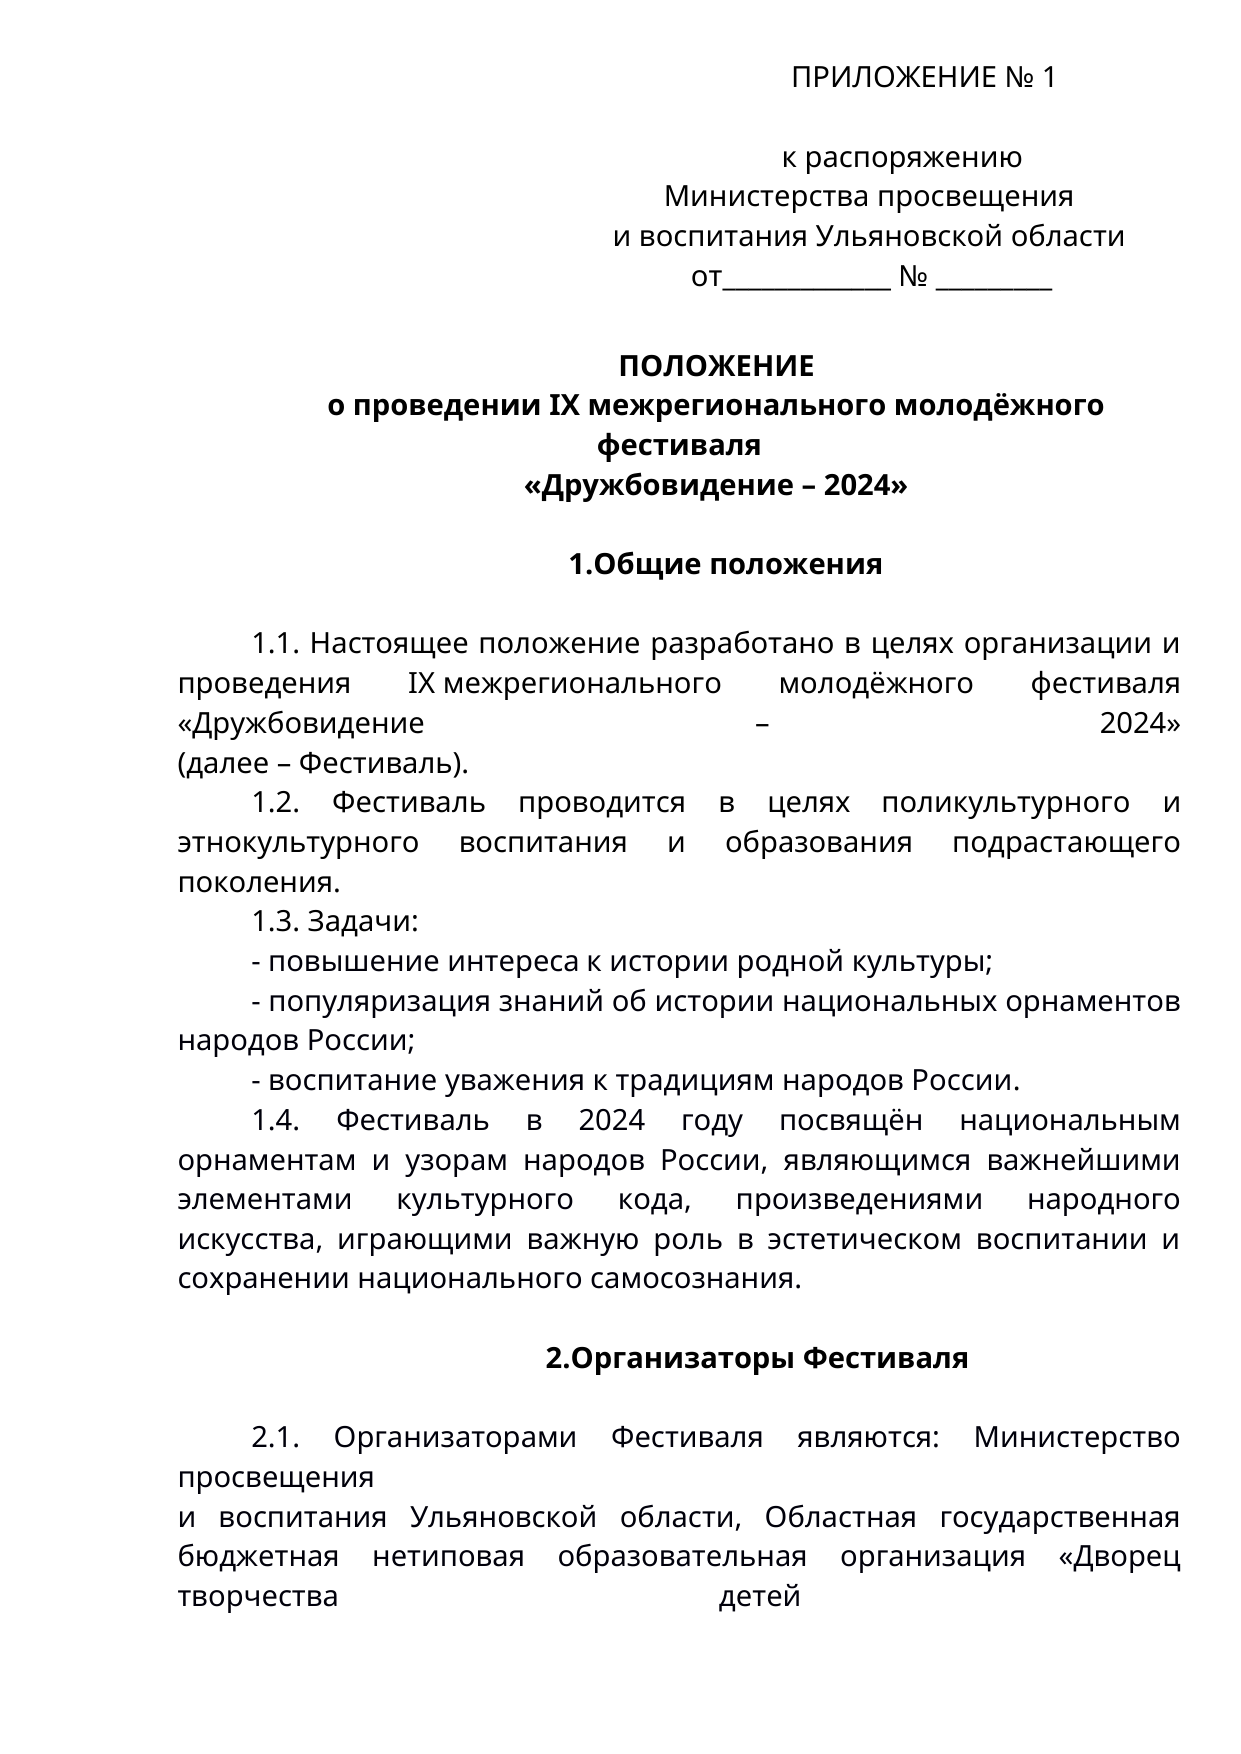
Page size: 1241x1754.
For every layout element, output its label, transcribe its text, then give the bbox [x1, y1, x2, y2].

text «Дружбовидение – 2024» [177, 464, 1181, 504]
subtitle 1.2. Фестиваль проводится в целях поликультурного и этнокультурного воспитания и образования подрастающего поколения. [177, 782, 1181, 901]
text 1.1. Настоящее положение разработано в целях организации и проведения IX межрегионального молодёжного фестиваля «Дружбовидение – 2024» (далее – Фестиваль). [177, 623, 1181, 782]
list 1.Общие положения [326, 543, 1181, 583]
text ПОЛОЖЕНИЕ [177, 345, 1181, 385]
text - воспитание уважения к традициям народов России. [177, 1059, 1181, 1099]
subtitle 1.3. Задачи: [177, 901, 1181, 940]
text - популяризация знаний об истории национальных орнаментов народов России; [177, 980, 1181, 1059]
text 1.4. Фестиваль в 2024 году посвящён национальным орнаментам и узорам народов России, являющимся важнейшими элементами культурного кода, произведениями народного искусства, играющими важную роль в эстетическом воспитании и сохранении национального самосознания. [177, 1099, 1181, 1297]
text - повышение интереса к истории родной культуры; [177, 940, 1181, 980]
table_header ПРИЛОЖЕНИЕ № 1 к распоряжению Министерства просвещения и воспитания Ульяновской области от_____________ № _________ [576, 56, 1162, 334]
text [177, 1417, 1181, 1615]
text о проведении IX межрегионального молодёжного фестиваля [177, 385, 1181, 464]
list 2.Организаторы Фестиваля [326, 1337, 1181, 1377]
